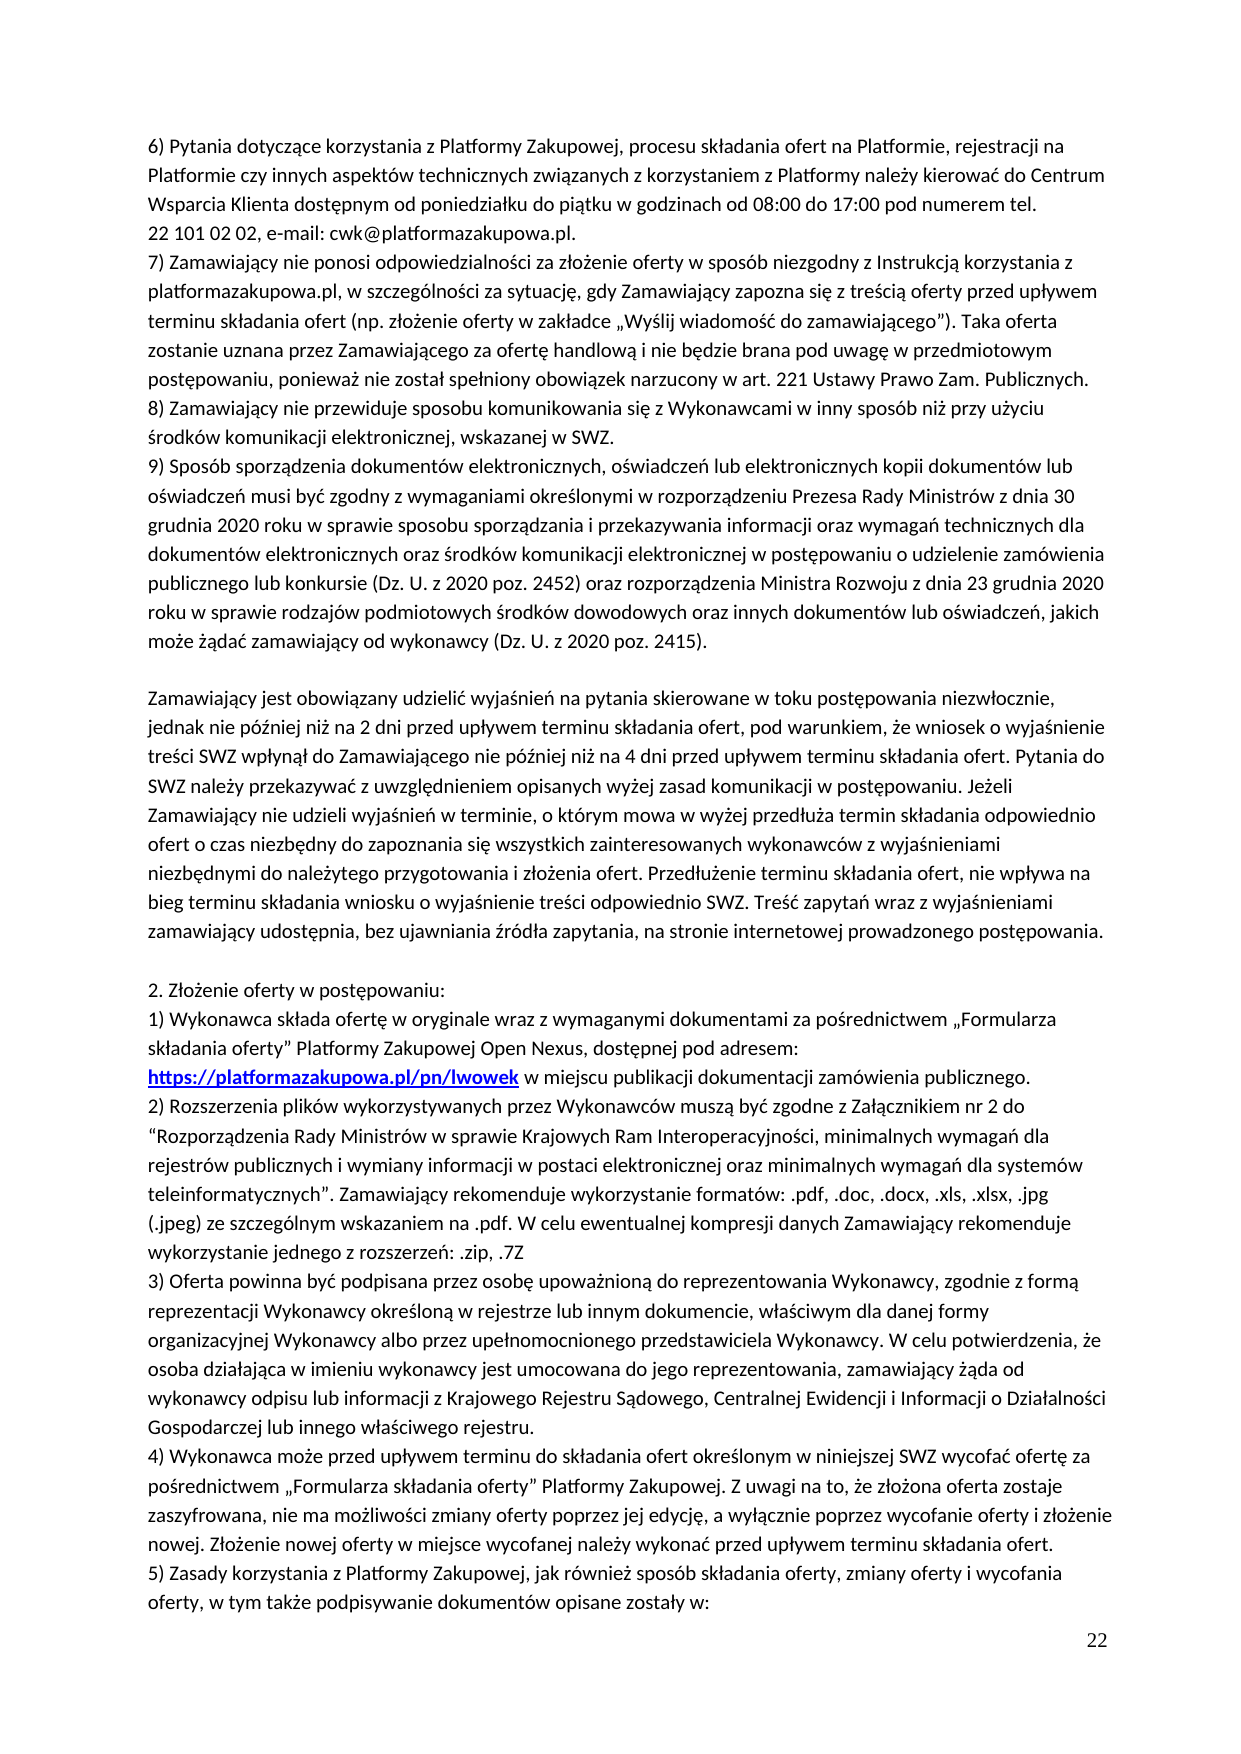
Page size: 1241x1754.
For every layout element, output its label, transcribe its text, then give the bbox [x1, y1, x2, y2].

text 7) Zamawiający nie ponosi odpowiedzialności za złożenie oferty w sposób niezgodny z Instrukcją korzystania z platformazakupowa.pl, w szczególności za sytuację, gdy Zamawiający zapozna się z treścią oferty przed upływem terminu składania ofert (np. złożenie oferty w zakładce „Wyślij wiadomość do zamawiającego”). Taka oferta zostanie uznana przez Zamawiającego za ofertę handlową i nie będzie brana pod uwagę w przedmiotowym postępowaniu, ponieważ nie został spełniony obowiązek narzucony w art. 221 Ustawy Prawo Zam. Publicznych. [148, 249, 1107, 392]
text 4) Wykonawca może przed upływem terminu do składania ofert określonym w niniejszej SWZ wycofać ofertę za pośrednictwem „Formularza składania oferty” Platformy Zakupowej. Z uwagi na to, że złożona oferta zostaje zaszyfrowana, nie ma możliwości zmiany oferty poprzez jej edycję, a wyłącznie poprzez wycofanie oferty i złożenie nowej. Złożenie nowej oferty w miejsce wycofanej należy wykonać przed upływem terminu składania ofert. [148, 1444, 1122, 1557]
text 2. Złożenie oferty w postępowaniu: 1) Wykonawca składa ofertę w oryginale wraz z wymaganymi dokumentami za pośrednictwem „Formularza składania oferty” Platformy Zakupowej Open Nexus, dostępnej pod adresem: https://platformazakupowa.pl/pn/lwowek w miejscu publikacji dokumentacji zamówienia publicznego. [148, 948, 1107, 1090]
text Zamawiający jest obowiązany udzielić wyjaśnień na pytania skierowane w toku postępowania niezwłocznie, jednak nie później niż na 2 dni przed upływem terminu składania ofert, pod warunkiem, że wniosek o wyjaśnienie treści SWZ wpłynął do Zamawiającego nie później niż na 4 dni przed upływem terminu składania ofert. Pytania do SWZ należy przekazywać z uwzględnieniem opisanych wyżej zasad komunikacji w postępowaniu. Jeżeli Zamawiający nie udzieli wyjaśnień w terminie, o którym mowa w wyżej przedłuża termin składania odpowiednio ofert o czas niezbędny do zapoznania się wszystkich zainteresowanych wykonawców z wyjaśnieniami niezbędnymi do należytego przygotowania i złożenia ofert. Przedłużenie terminu składania ofert, nie wpływa na bieg terminu składania wniosku o wyjaśnienie treści odpowiednio SWZ. Treść zapytań wraz z wyjaśnieniami zamawiający udostępnia, bez ujawniania źródła zapytania, na stronie internetowej prowadzonego postępowania. [148, 685, 1107, 944]
text 5) Zasady korzystania z Platformy Zakupowej, jak również sposób składania oferty, zmiany oferty i wycofania oferty, w tym także podpisywanie dokumentów opisane zostały w: [148, 1560, 1107, 1615]
text 3) Oferta powinna być podpisana przez osobę upoważnioną do reprezentowania Wykonawcy, zgodnie z formą reprezentacji Wykonawcy określoną w rejestrze lub innym dokumencie, właściwym dla danej formy organizacyjnej Wykonawcy albo przez upełnomocnionego przedstawiciela Wykonawcy. W celu potwierdzenia, że osoba działająca w imieniu wykonawcy jest umocowana do jego reprezentowania, zamawiający żąda od wykonawcy odpisu lub informacji z Krajowego Rejestru Sądowego, Centralnej Ewidencji i Informacji o Działalności Gospodarczej lub innego właściwego rejestru. [148, 1269, 1107, 1440]
text 6) Pytania dotyczące korzystania z Platformy Zakupowej, procesu składania ofert na Platformie, rejestracji na Platformie czy innych aspektów technicznych związanych z korzystaniem z Platformy należy kierować do Centrum Wsparcia Klienta dostępnym od poniedziałku do piątku w godzinach od 08:00 do 17:00 pod numerem tel. 22 101 02 02, e-mail: cwk@platformazakupowa.pl. [148, 133, 1107, 246]
text 2) Rozszerzenia plików wykorzystywanych przez Wykonawców muszą być zgodne z Załącznikiem nr 2 do “Rozporządzenia Rady Ministrów w sprawie Krajowych Ram Interoperacyjności, minimalnych wymagań dla rejestrów publicznych i wymiany informacji w postaci elektronicznej oraz minimalnych wymagań dla systemów teleinformatycznych”. Zamawiający rekomenduje wykorzystanie formatów: .pdf, .doc, .docx, .xls, .xlsx, .jpg (.jpeg) ze szczególnym wskazaniem na .pdf. W celu ewentualnej kompresji danych Zamawiający rekomenduje wykorzystanie jednego z rozszerzeń: .zip, .7Z [148, 1094, 1107, 1265]
text 8) Zamawiający nie przewiduje sposobu komunikowania się z Wykonawcami w inny sposób niż przy użyciu środków komunikacji elektronicznej, wskazanej w SWZ. [148, 395, 1107, 450]
text 9) Sposób sporządzenia dokumentów elektronicznych, oświadczeń lub elektronicznych kopii dokumentów lub oświadczeń musi być zgodny z wymaganiami określonymi w rozporządzeniu Prezesa Rady Ministrów z dnia 30 grudnia 2020 roku w sprawie sposobu sporządzania i przekazywania informacji oraz wymagań technicznych dla dokumentów elektronicznych oraz środków komunikacji elektronicznej w postępowaniu o udzielenie zamówienia publicznego lub konkursie (Dz. U. z 2020 poz. 2452) oraz rozporządzenia Ministra Rozwoju z dnia 23 grudnia 2020 roku w sprawie rodzajów podmiotowych środków dowodowych oraz innych dokumentów lub oświadczeń, jakich może żądać zamawiający od wykonawcy (Dz. U. z 2020 poz. 2415). [148, 454, 1107, 682]
